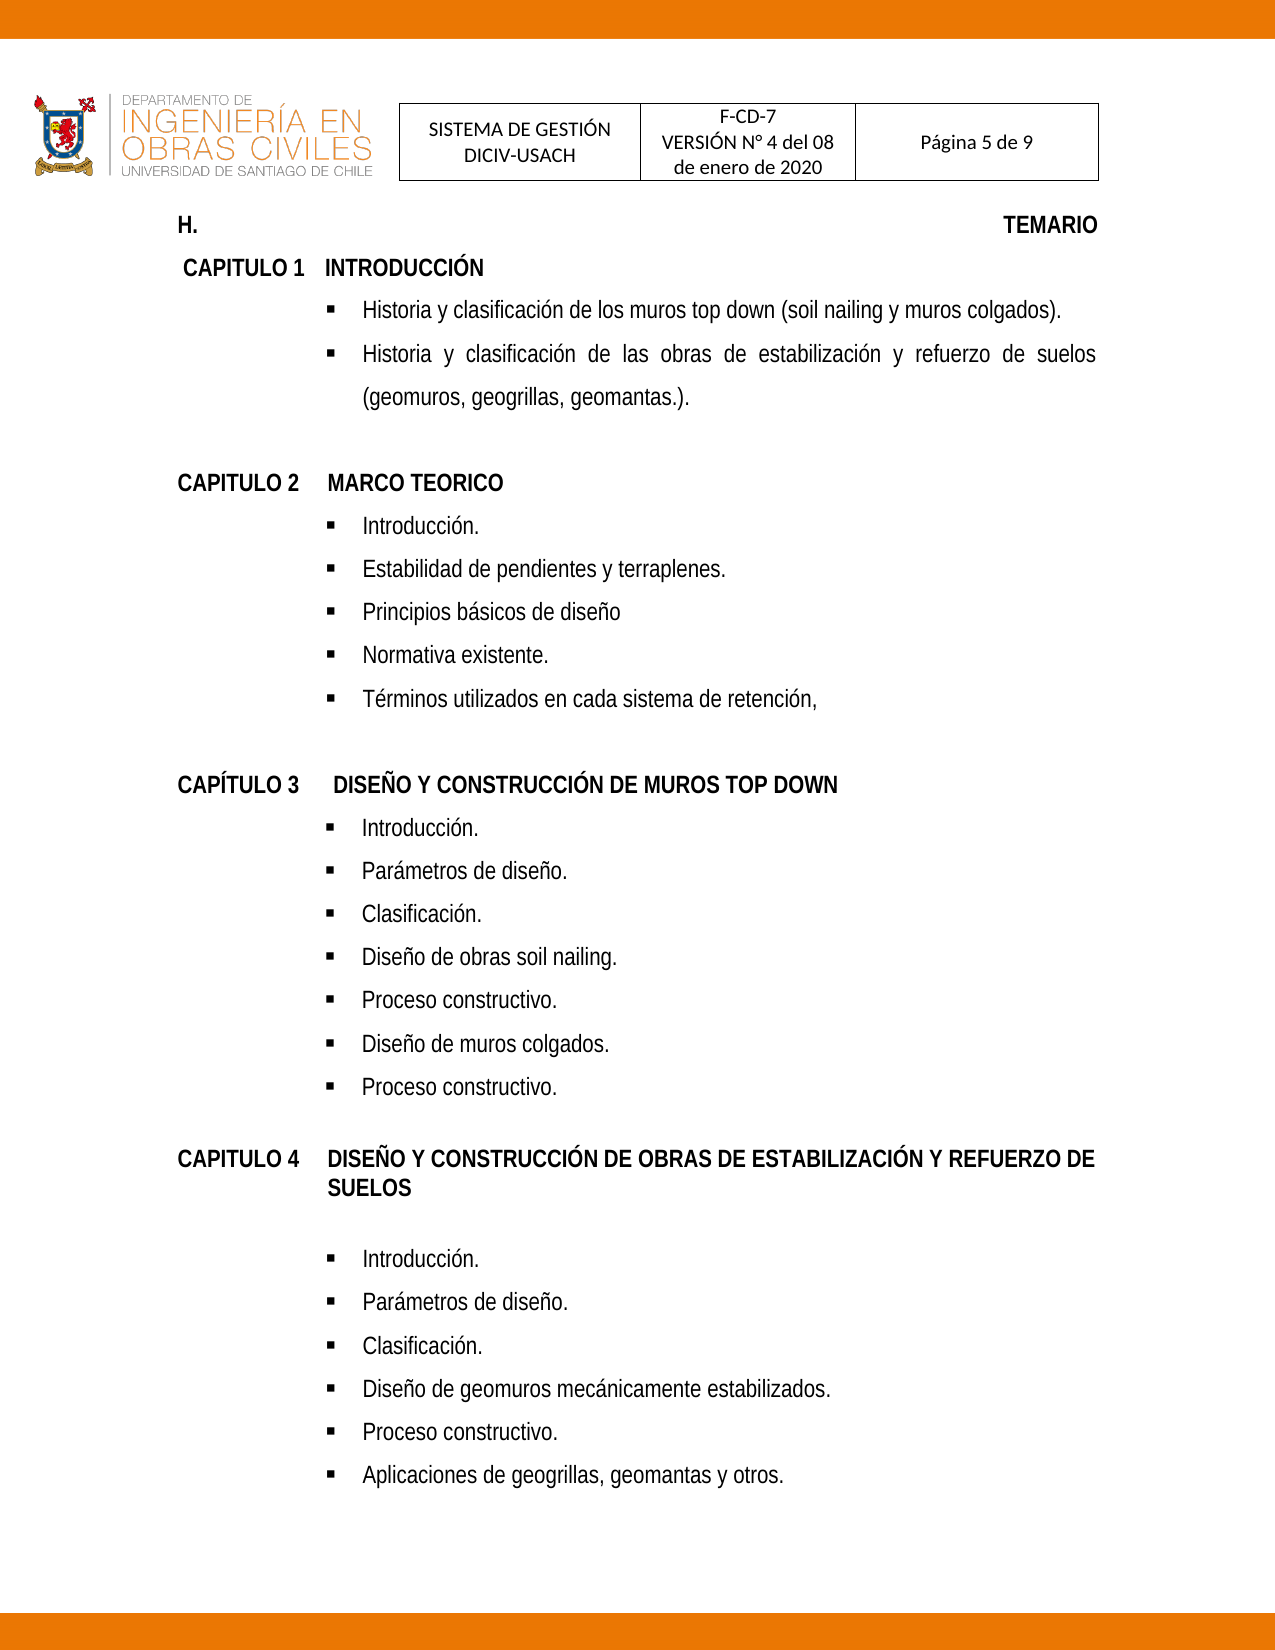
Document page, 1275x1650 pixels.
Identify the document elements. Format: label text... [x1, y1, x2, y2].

list Proceso constructivo. [324, 986, 1098, 1014]
list Diseño de geomuros mecánicamente estabilizados. [325, 1374, 1098, 1403]
list Parámetros de diseño. [324, 856, 1098, 885]
list Parámetros de diseño. [325, 1287, 1098, 1316]
list Normativa existente. [325, 640, 1098, 669]
list Proceso constructivo. [324, 1072, 1098, 1101]
list Principios básicos de diseño [325, 597, 1098, 626]
list Términos utilizados en cada sistema de retención, [325, 683, 1098, 712]
list Introducción. [325, 1244, 1098, 1273]
list Diseño de muros colgados. [324, 1029, 1098, 1058]
text CAPITULO 4 DISEÑO Y CONSTRUCCIÓN DE OBRAS DE ESTABILIZACIÓN Y REFUERZO DE SUELOS [177, 1144, 1098, 1201]
picture [0, 0, 1275, 39]
list Clasificación. [325, 1331, 1098, 1359]
list Estabilidad de pendientes y terraplenes. [325, 554, 1098, 583]
list Proceso constructivo. [325, 1417, 1098, 1446]
subtitle CAPÍTULO 3 DISEÑO Y CONSTRUCCIÓN DE MUROS TOP DOWN [177, 770, 1098, 798]
text H. TEMARIO CAPITULO 1 INTRODUCCIÓN [177, 210, 1098, 281]
list Introducción. [324, 813, 1098, 841]
list Diseño de obras soil nailing. [324, 942, 1098, 971]
picture [34, 93, 377, 176]
list Historia y clasificación de las obras de estabilización y refuerzo de suelos (geomuros, geogrillas, geomantas.). [325, 339, 1098, 411]
list Aplicaciones de geogrillas, geomantas y otros. [325, 1460, 1098, 1489]
subtitle CAPITULO 2 MARCO TEORICO [177, 468, 1098, 496]
list Historia y clasificación de los muros top down (soil nailing y muros colgados). [325, 296, 1098, 324]
list Clasificación. [324, 899, 1098, 928]
list Introducción. [325, 511, 1098, 539]
picture [0, 1613, 1275, 1650]
